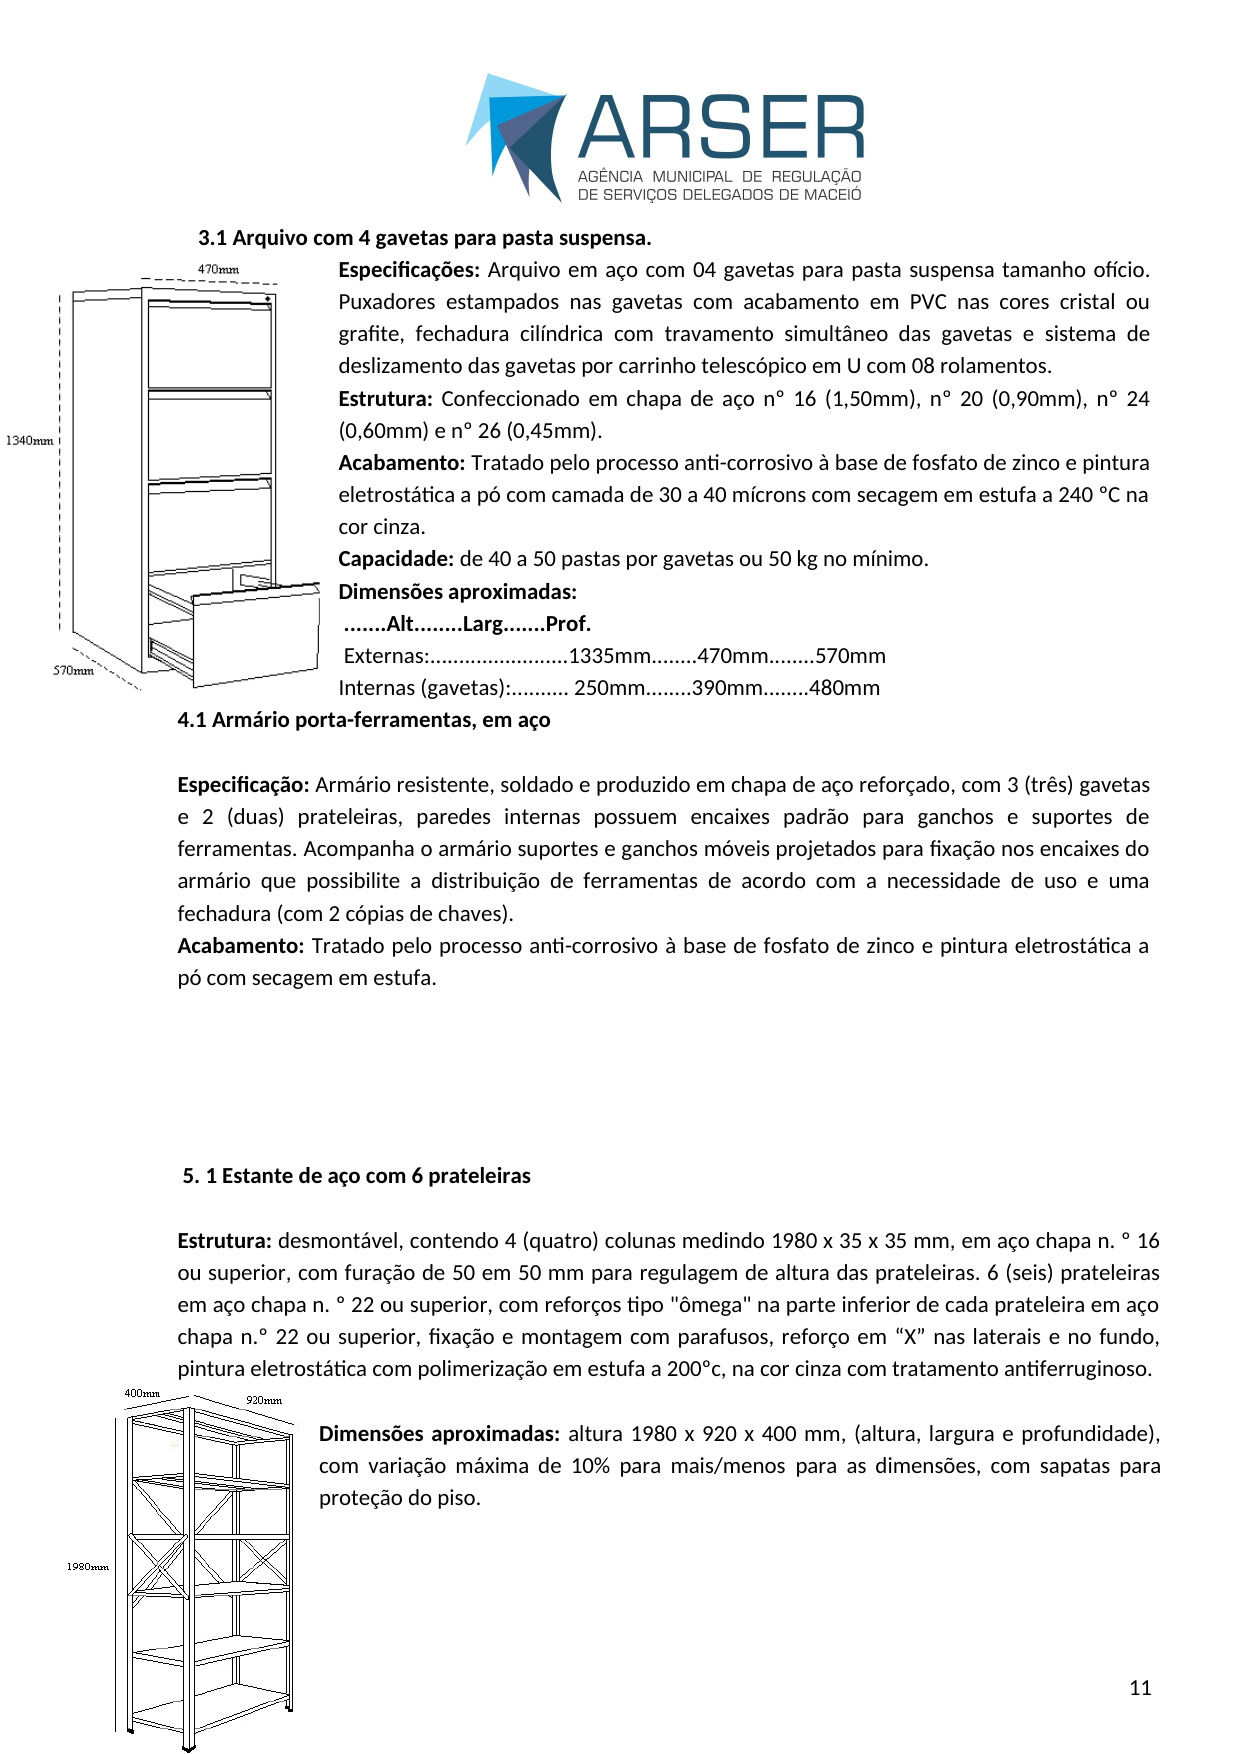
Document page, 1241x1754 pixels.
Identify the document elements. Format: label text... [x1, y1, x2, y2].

text Estrutura: desmontável, contendo 4 (quatro) colunas medindo 1980 x 35 x 35 mm, em aço chapa n. º 16 ou superior, com furação de 50 em 50 mm para regulagem de altura das prateleiras. 6 (seis) prateleiras em aço chapa n. º 22 ou superior, com reforços tipo "ômega" na parte inferior de cada prateleira em aço chapa n.º 22 ou superior, fixação e montagem com parafusos, reforço em “X” nas laterais e no fundo, pintura eletrostática com polimerização em estufa a 200ºc, na cor cinza com tratamento antiferruginoso. [177, 1226, 1162, 1382]
text Internas (gavetas):.......... 250mm........390mm........480mm [177, 673, 1152, 701]
text Externas:........................1335mm........470mm........570mm [320, 641, 1152, 669]
text Acabamento: Tratado pelo processo anti-corrosivo à base de fosfato de zinco e pintura eletrostática a pó com secagem em estufa. [177, 931, 1152, 991]
text Acabamento: Tratado pelo processo anti-corrosivo à base de fosfato de zinco e pintura eletrostática a pó com camada de 30 a 40 mícrons com secagem em estufa a 240 ºC na cor cinza. [320, 448, 1152, 540]
text Especificação: Armário resistente, soldado e produzido em chapa de aço reforçado, com 3 (três) gavetas e 2 (duas) prateleiras, paredes internas possuem encaixes padrão para ganchos e suportes de ferramentas. Acompanha o armário suportes e ganchos móveis projetados para fixação nos encaixes do armário que possibilite a distribuição de ferramentas de acordo com a necessidade de uso e uma fechadura (com 2 cópias de chaves). [177, 770, 1152, 927]
text Especificações: Arquivo em aço com 04 gavetas para pasta suspensa tamanho ofício. Puxadores estampados nas gavetas com acabamento em PVC nas cores cristal ou grafite, fechadura cilíndrica com travamento simultâneo das gavetas e sistema de deslizamento das gavetas por carrinho telescópico em U com 08 rolamentos. [177, 255, 1152, 379]
text Dimensões aproximadas: altura 1980 x 920 x 400 mm, (altura, largura e profundidade), com variação máxima de 10% para mais/menos para as dimensões, com sapatas para proteção do piso. [301, 1419, 1162, 1511]
text .......Alt........Larg.......Prof. [320, 609, 1152, 637]
text Capacidade: de 40 a 50 pastas por gavetas ou 50 kg no mínimo. [320, 544, 1152, 573]
text 5. 1 Estante de aço com 6 prateleiras [177, 1161, 1152, 1189]
text 3.1 Arquivo com 4 gavetas para pasta suspensa. [177, 223, 1152, 251]
picture [465, 73, 864, 203]
text Dimensões aproximadas: [320, 577, 1152, 605]
text Estrutura: Confeccionado em chapa de aço nº 16 (1,50mm), nº 20 (0,90mm), nº 24 (0,60mm) e nº 26 (0,45mm). [320, 384, 1152, 444]
text 4.1 Armário porta-ferramentas, em aço [177, 706, 1152, 733]
